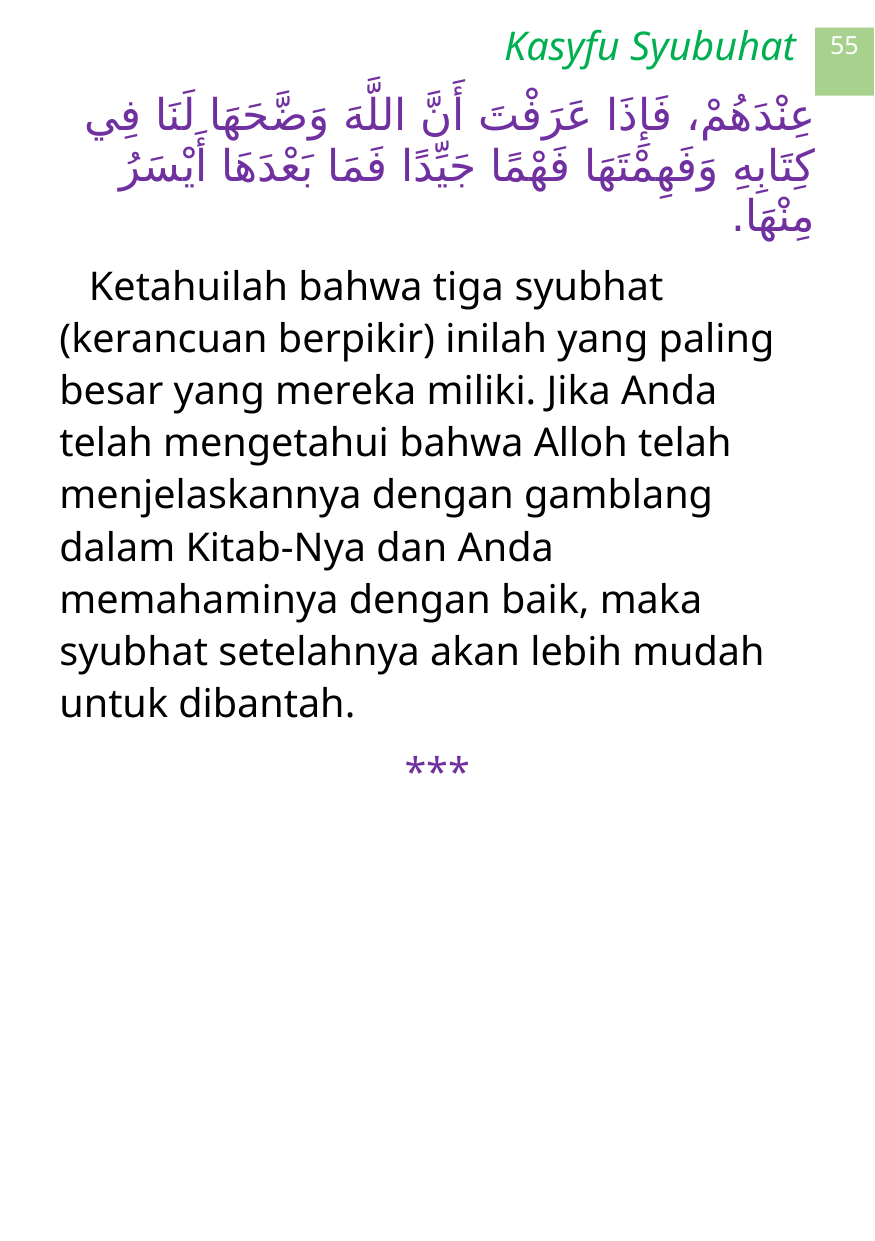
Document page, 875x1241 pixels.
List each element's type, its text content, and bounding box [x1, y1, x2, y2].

text Ketahuilah bahwa tiga syubhat (kerancuan berpikir) inilah yang paling besar yang mereka miliki. Jika Anda telah mengetahui bahwa Alloh telah menjelaskannya dengan gamblang dalam Kitab-Nya dan Anda memahaminya dengan baik, maka syubhat setelahnya akan lebih mudah untuk dibantah. [59, 259, 815, 728]
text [59, 89, 815, 242]
text *** [59, 744, 815, 798]
